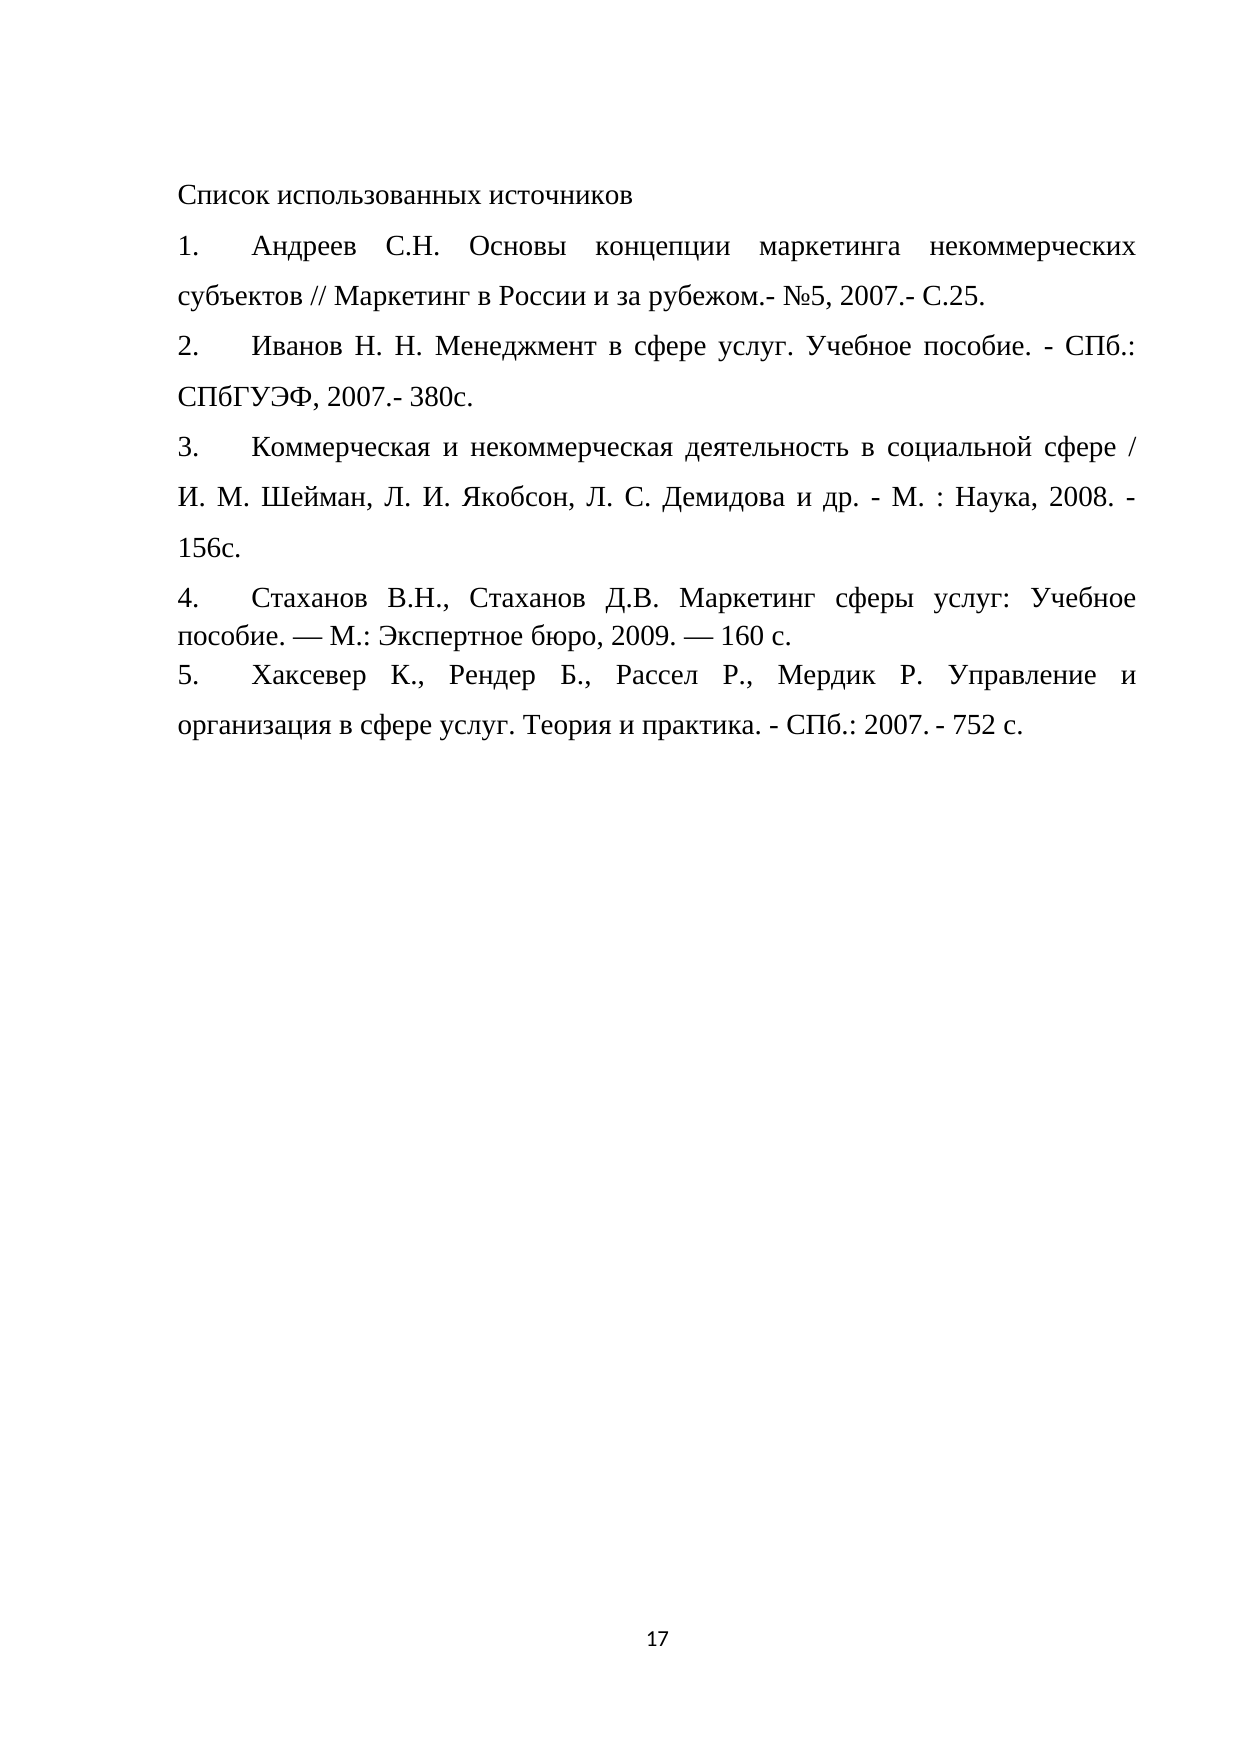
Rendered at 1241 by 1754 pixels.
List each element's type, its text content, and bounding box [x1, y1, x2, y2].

list Стаханов В.Н., Стаханов Д.В. Маркетинг сферы услуг: Учебное пособие. — М.: Экспертное бюро, 2009. — 160 с. [177, 580, 1137, 652]
list Андреев С.Н. Основы концепции маркетинга некоммерческих субъектов // Маркетинг в России и за рубежом.- №5, 2007.- С.25. [177, 228, 1137, 312]
list Коммерческая и некоммерческая деятельность в социальной сфере / И. М. Шейман, Л. И. Якобсон, Л. С. Демидова и др. - М. : Наука, 2008. - 156с. [177, 429, 1137, 563]
text Список использованных источников [177, 177, 1137, 211]
list Иванов Н. Н. Менеджмент в сфере услуг. Учебное пособие. - СПб.: СПбГУЭФ, 2007.- 380с. [177, 328, 1137, 412]
list Хаксевер К., Рендер Б., Рассел Р., Мердик Р. Управление и организация в сфере услуг. Теория и практика. - СПб.: 2007. - 752 с. [177, 657, 1137, 741]
